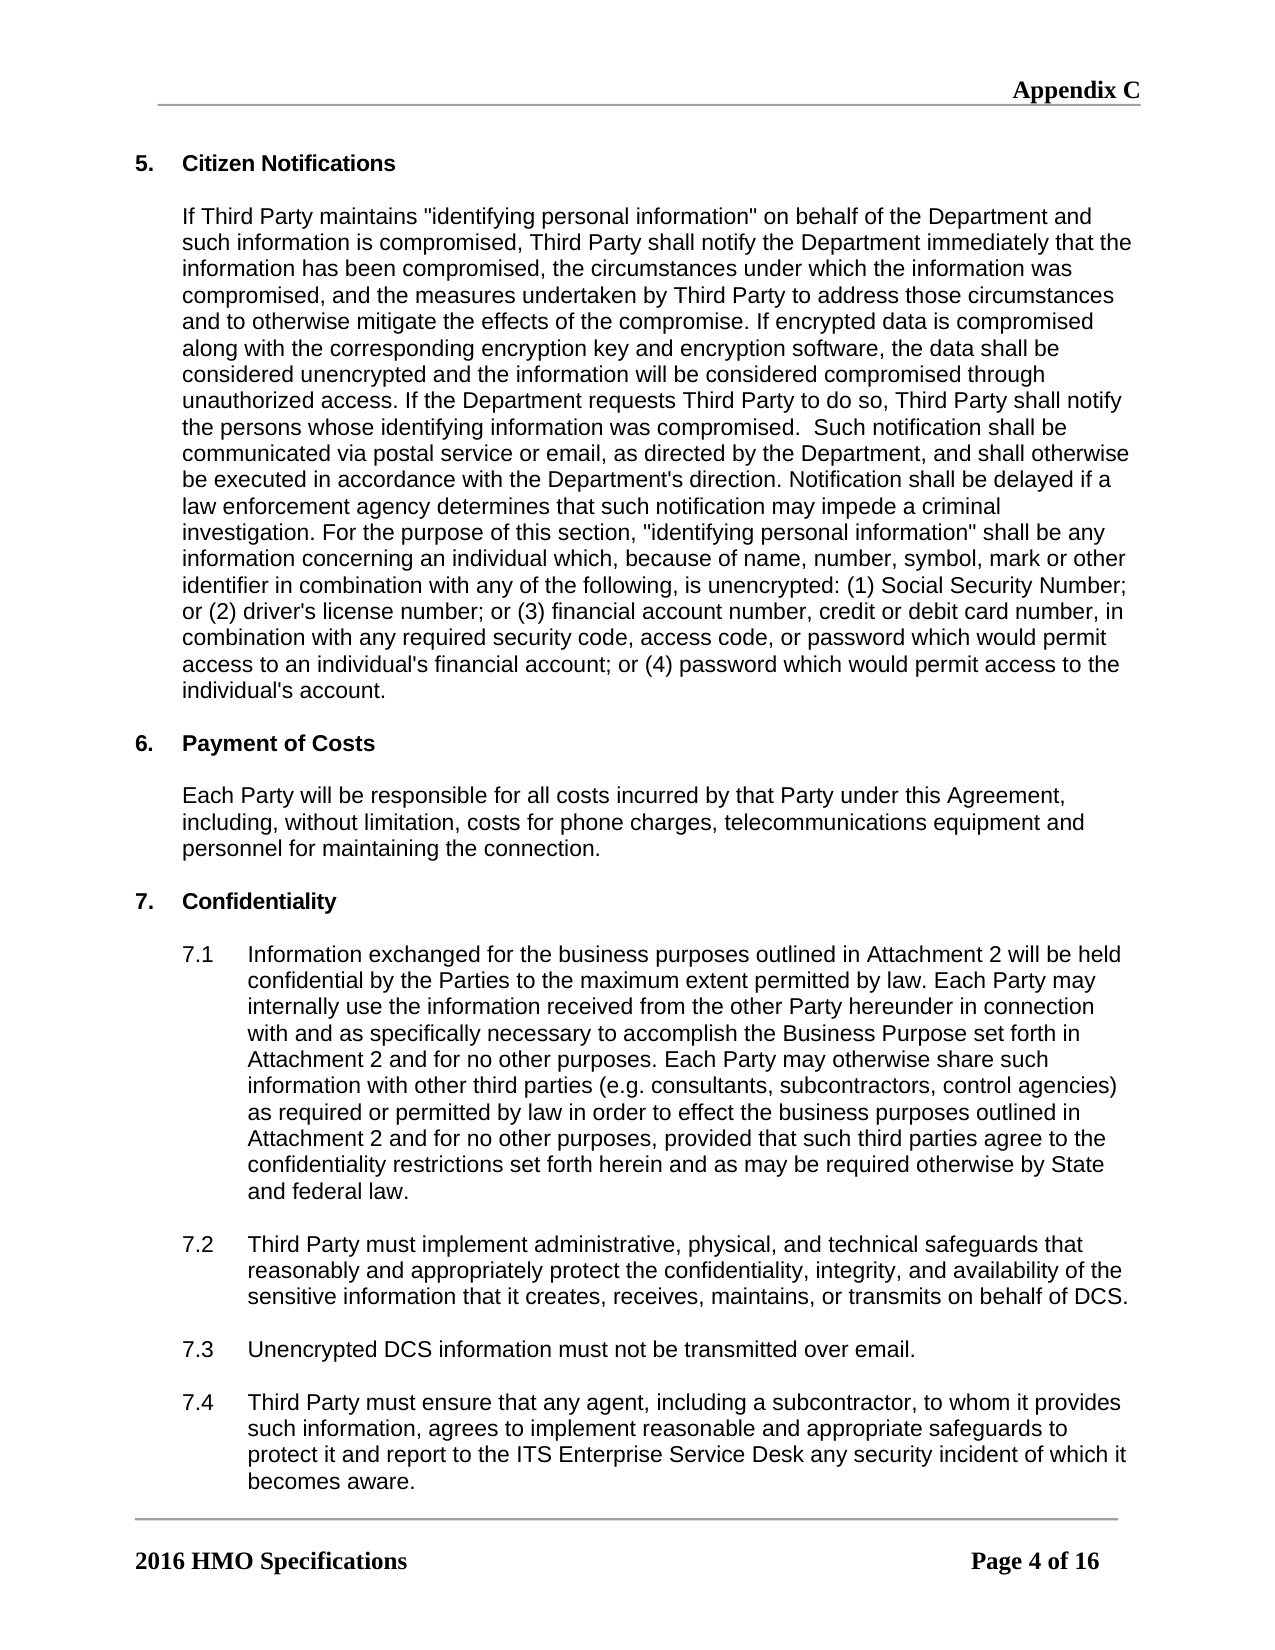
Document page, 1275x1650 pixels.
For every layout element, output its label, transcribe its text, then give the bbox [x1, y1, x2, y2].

list Citizen Notifications [135, 150, 1140, 176]
list Payment of Costs [135, 730, 1140, 756]
text If Third Party maintains "identifying personal information" on behalf of the Department and such information is compromised, Third Party shall notify the Department immediately that the information has been compromised, the circumstances under which the information was compromised, and the measures undertaken by Third Party to address those circumstances and to otherwise mitigate the effects of the compromise. If encrypted data is compromised along with the corresponding encryption key and encryption software, the data shall be considered unencrypted and the information will be considered compromised through unauthorized access. If the Department requests Third Party to do so, Third Party shall notify the persons whose identifying information was compromised. Such notification shall be communicated via postal service or email, as directed by the Department, and shall otherwise be executed in accordance with the Department's direction. Notification shall be delayed if a law enforcement agency determines that such notification may impede a criminal investigation. For the purpose of this section, "identifying personal information" shall be any information concerning an individual which, because of name, number, symbol, mark or other identifier in combination with any of the following, is unencrypted: (1) Social Security Number; or (2) driver's license number; or (3) financial account number, credit or debit card number, in combination with any required security code, access code, or password which would permit access to an individual's financial account; or (4) password which would permit access to the individual's account. [182, 203, 1140, 703]
text 7.2 Third Party must implement administrative, physical, and technical safeguards that reasonably and appropriately protect the confidentiality, integrity, and availability of the sensitive information that it creates, receives, maintains, or transmits on behalf of DCS. [182, 1231, 1140, 1309]
text 7.3 Unencrypted DCS information must not be transmitted over email. [182, 1336, 1140, 1362]
text 7.1 Information exchanged for the business purposes outlined in Attachment 2 will be held confidential by the Parties to the maximum extent permitted by law. Each Party may internally use the information received from the other Party hereunder in connection with and as specifically necessary to accomplish the Business Purpose set forth in Attachment 2 and for no other purposes. Each Party may otherwise share such information with other third parties (e.g. consultants, subcontractors, control agencies) as required or permitted by law in order to effect the business purposes outlined in Attachment 2 and for no other purposes, provided that such third parties agree to the confidentiality restrictions set forth herein and as may be required otherwise by State and federal law. [182, 941, 1140, 1204]
list Confidentiality [135, 888, 1140, 914]
text 7.4 Third Party must ensure that any agent, including a subcontractor, to whom it provides such information, agrees to implement reasonable and appropriate safeguards to protect it and report to the ITS Enterprise Service Desk any security incident of which it becomes aware. [182, 1389, 1140, 1494]
text Each Party will be responsible for all costs incurred by that Party under this Agreement, including, without limitation, costs for phone charges, telecommunications equipment and personnel for maintaining the connection. [182, 782, 1140, 862]
